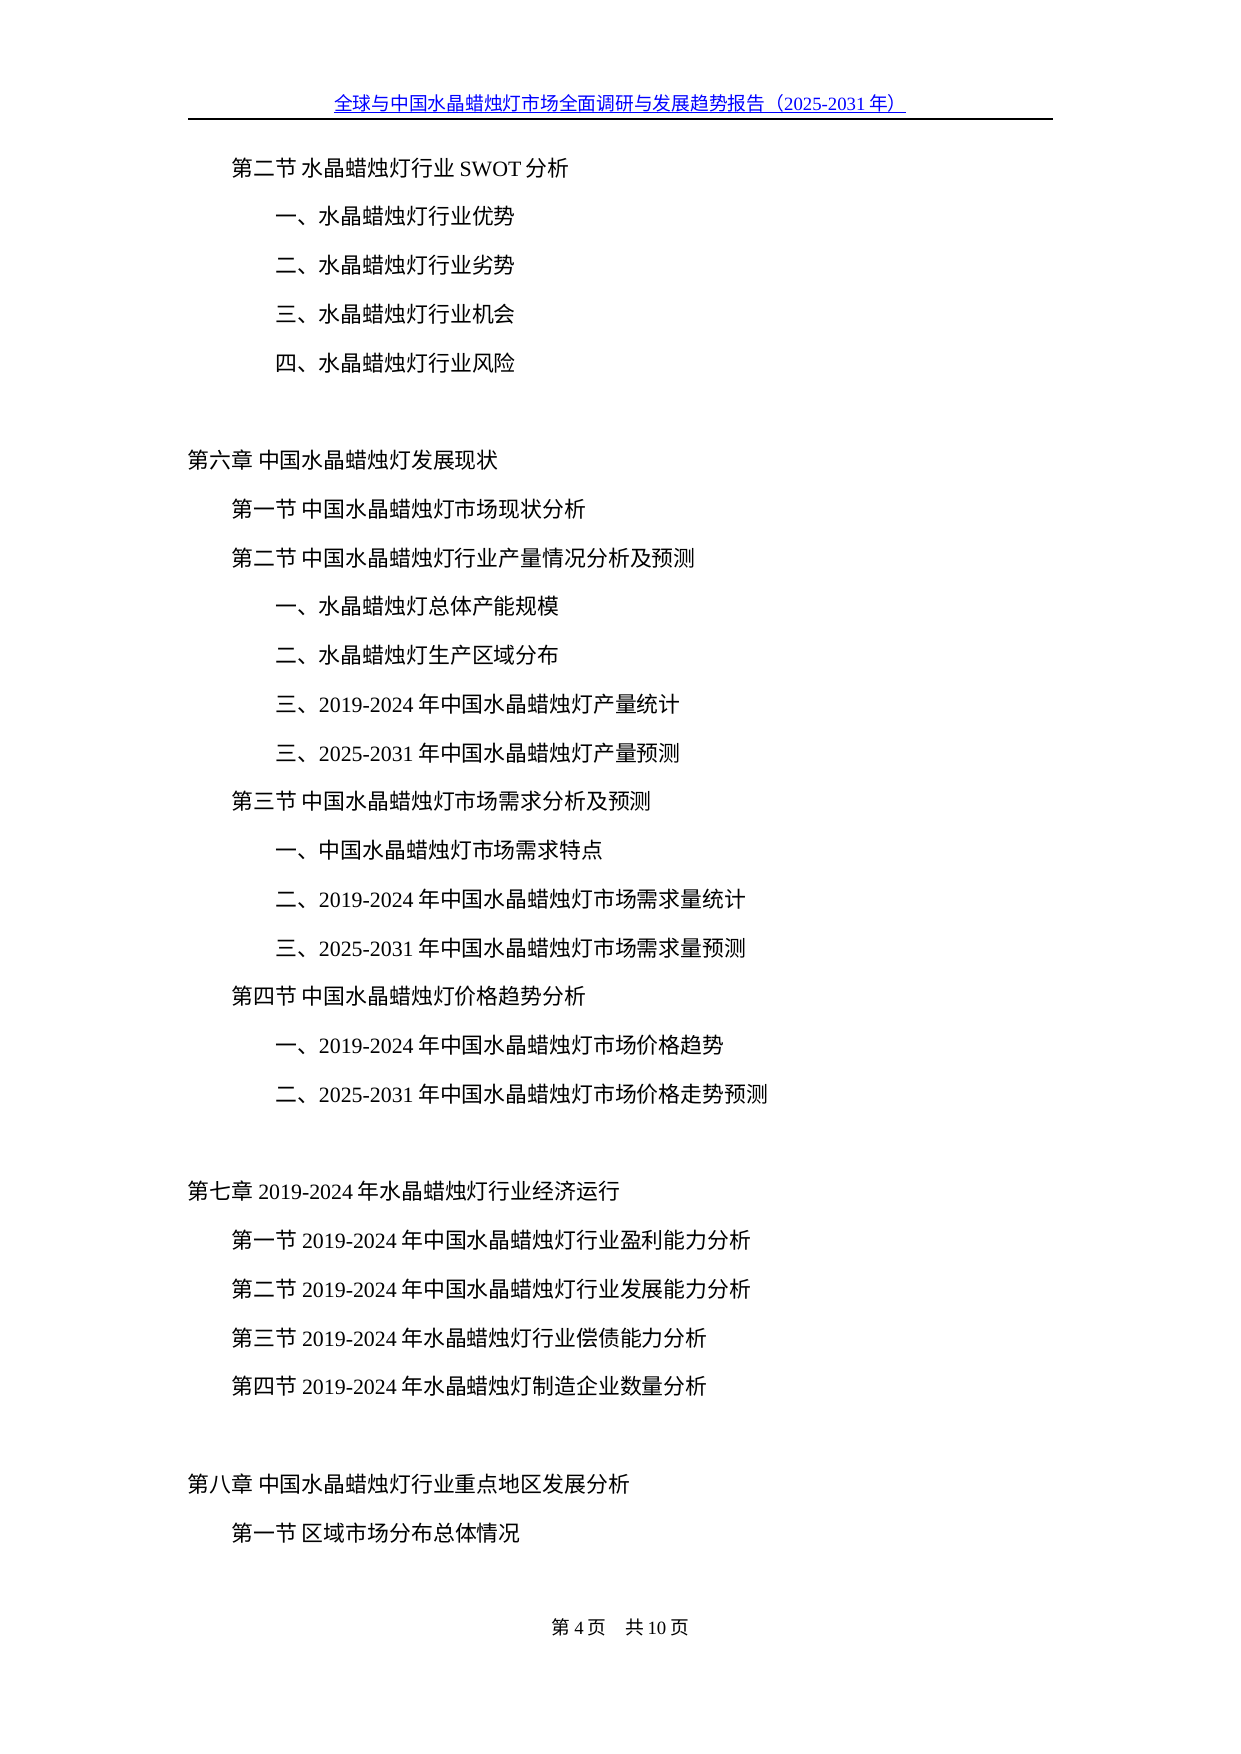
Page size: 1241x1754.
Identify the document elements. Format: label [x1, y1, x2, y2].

text [187, 150, 1053, 1548]
